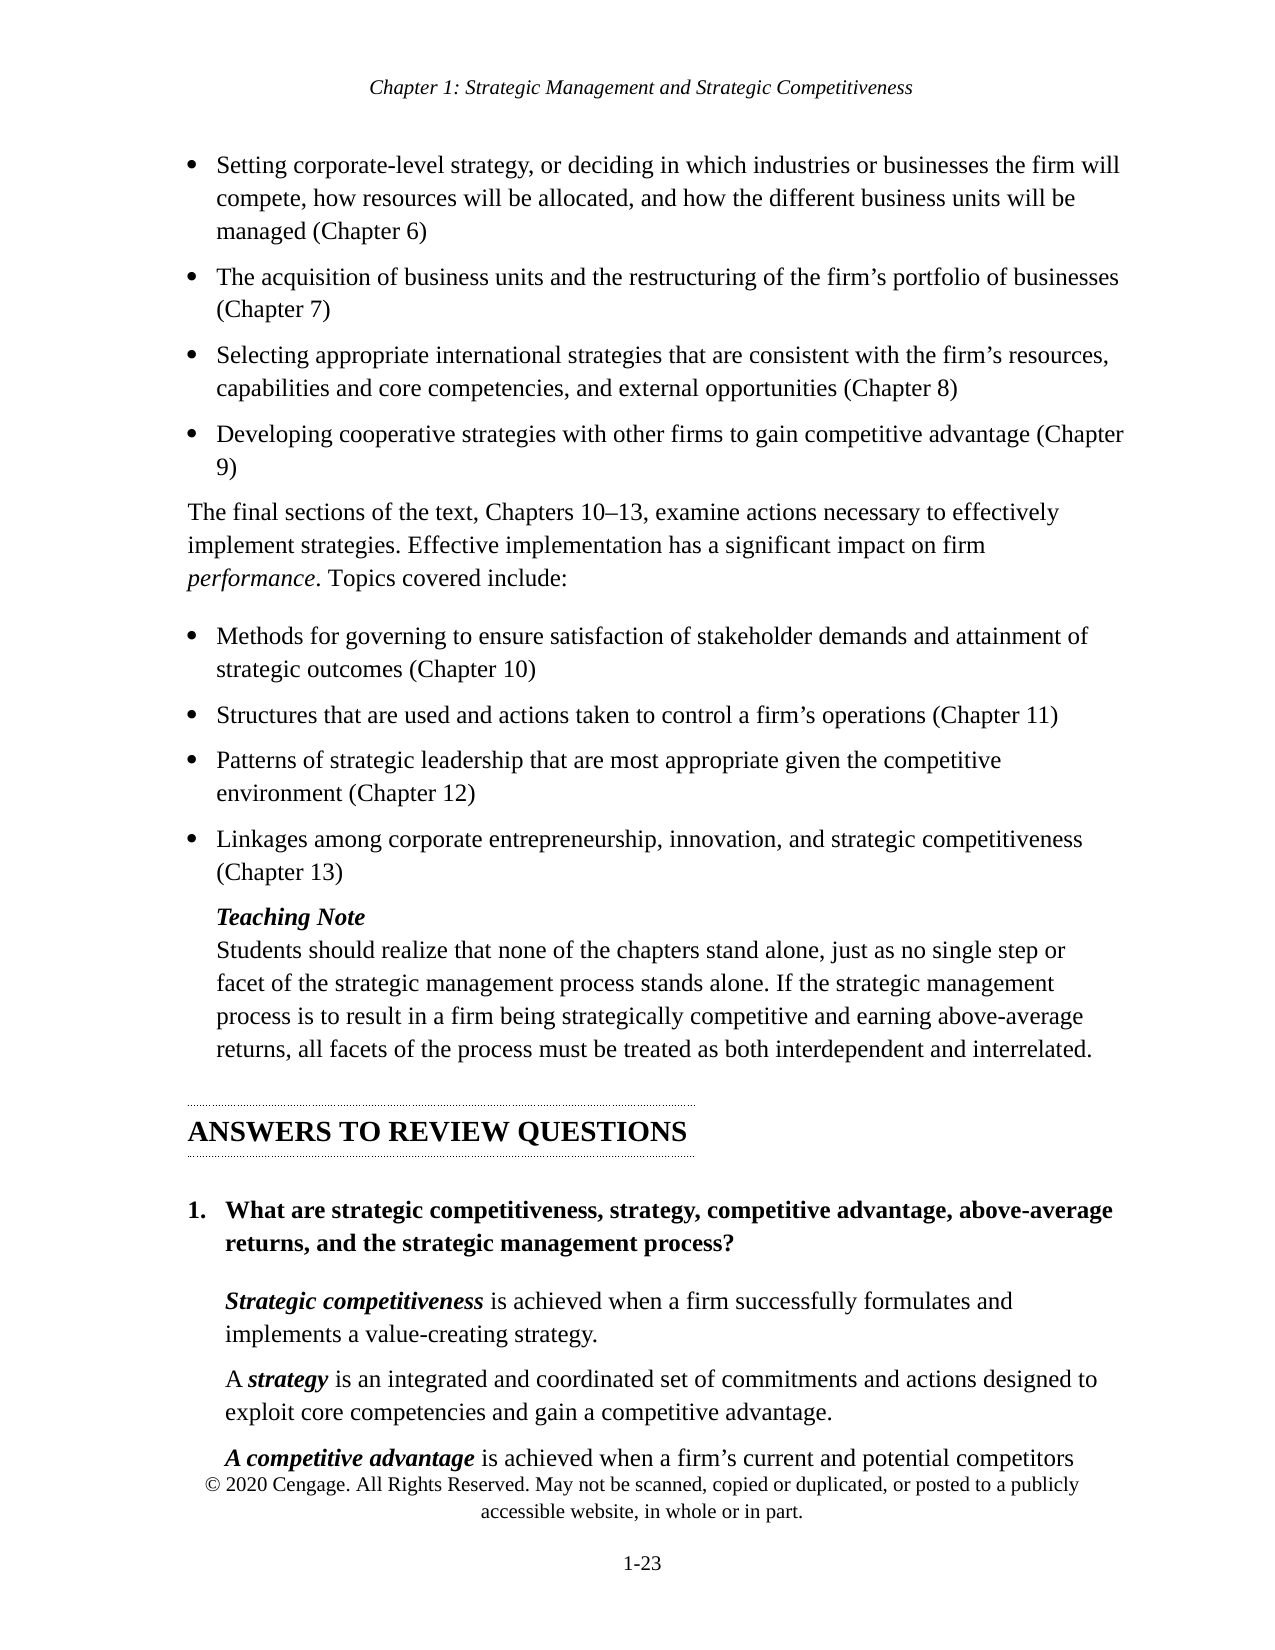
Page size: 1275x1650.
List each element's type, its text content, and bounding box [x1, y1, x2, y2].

text A strategy is an integrated and coordinated set of commitments and actions designed to exploit core competencies and gain a competitive advantage. [225, 1364, 1125, 1426]
text Structures that are used and actions taken to control a firm’s operations (Chapter 11) [187, 700, 1125, 728]
text Teaching Note [216, 902, 1096, 931]
text Developing cooperative strategies with other firms to gain competitive advantage (Chapter 9) [187, 419, 1125, 480]
text Patterns of strategic leadership that are most appropriate given the competitive environment (Chapter 12) [187, 745, 1125, 807]
text Linkages among corporate entrepreneurship, innovation, and strategic competitiveness (Chapter 13) [187, 824, 1125, 886]
text The final sections of the text, Chapters 10–13, examine actions necessary to effectively implement strategies. Effective implementation has a significant impact on firm performance. Topics covered include: [187, 497, 1096, 592]
text The acquisition of business units and the restructuring of the firm’s portfolio of businesses (Chapter 7) [187, 262, 1125, 323]
text Students should realize that none of the chapters stand alone, just as no single step or facet of the strategic management process stands alone. If the strategic management process is to result in a firm being strategically competitive and earning above-average returns, all facets of the process must be treated as both interdependent and interrelated. [216, 935, 1096, 1063]
text Strategic competitiveness is achieved when a firm successfully formulates and implements a value-creating strategy. [225, 1286, 1125, 1348]
text Methods for governing to ensure satisfaction of stakeholder demands and attainment of strategic outcomes (Chapter 10) [187, 621, 1125, 683]
text Selecting appropriate international strategies that are consistent with the firm’s resources, capabilities and core competencies, and external opportunities (Chapter 8) [187, 340, 1125, 402]
subtitle Answers to Review Questions [187, 1105, 694, 1157]
text Setting corporate-level strategy, or deciding in which industries or businesses the firm will compete, how resources will be allocated, and how the different business units will be managed (Chapter 6) [187, 150, 1125, 245]
text 1. What are strategic competitiveness, strategy, competitive advantage, above-average returns, and the strategic management process? [187, 1195, 1125, 1257]
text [225, 1443, 1125, 1472]
